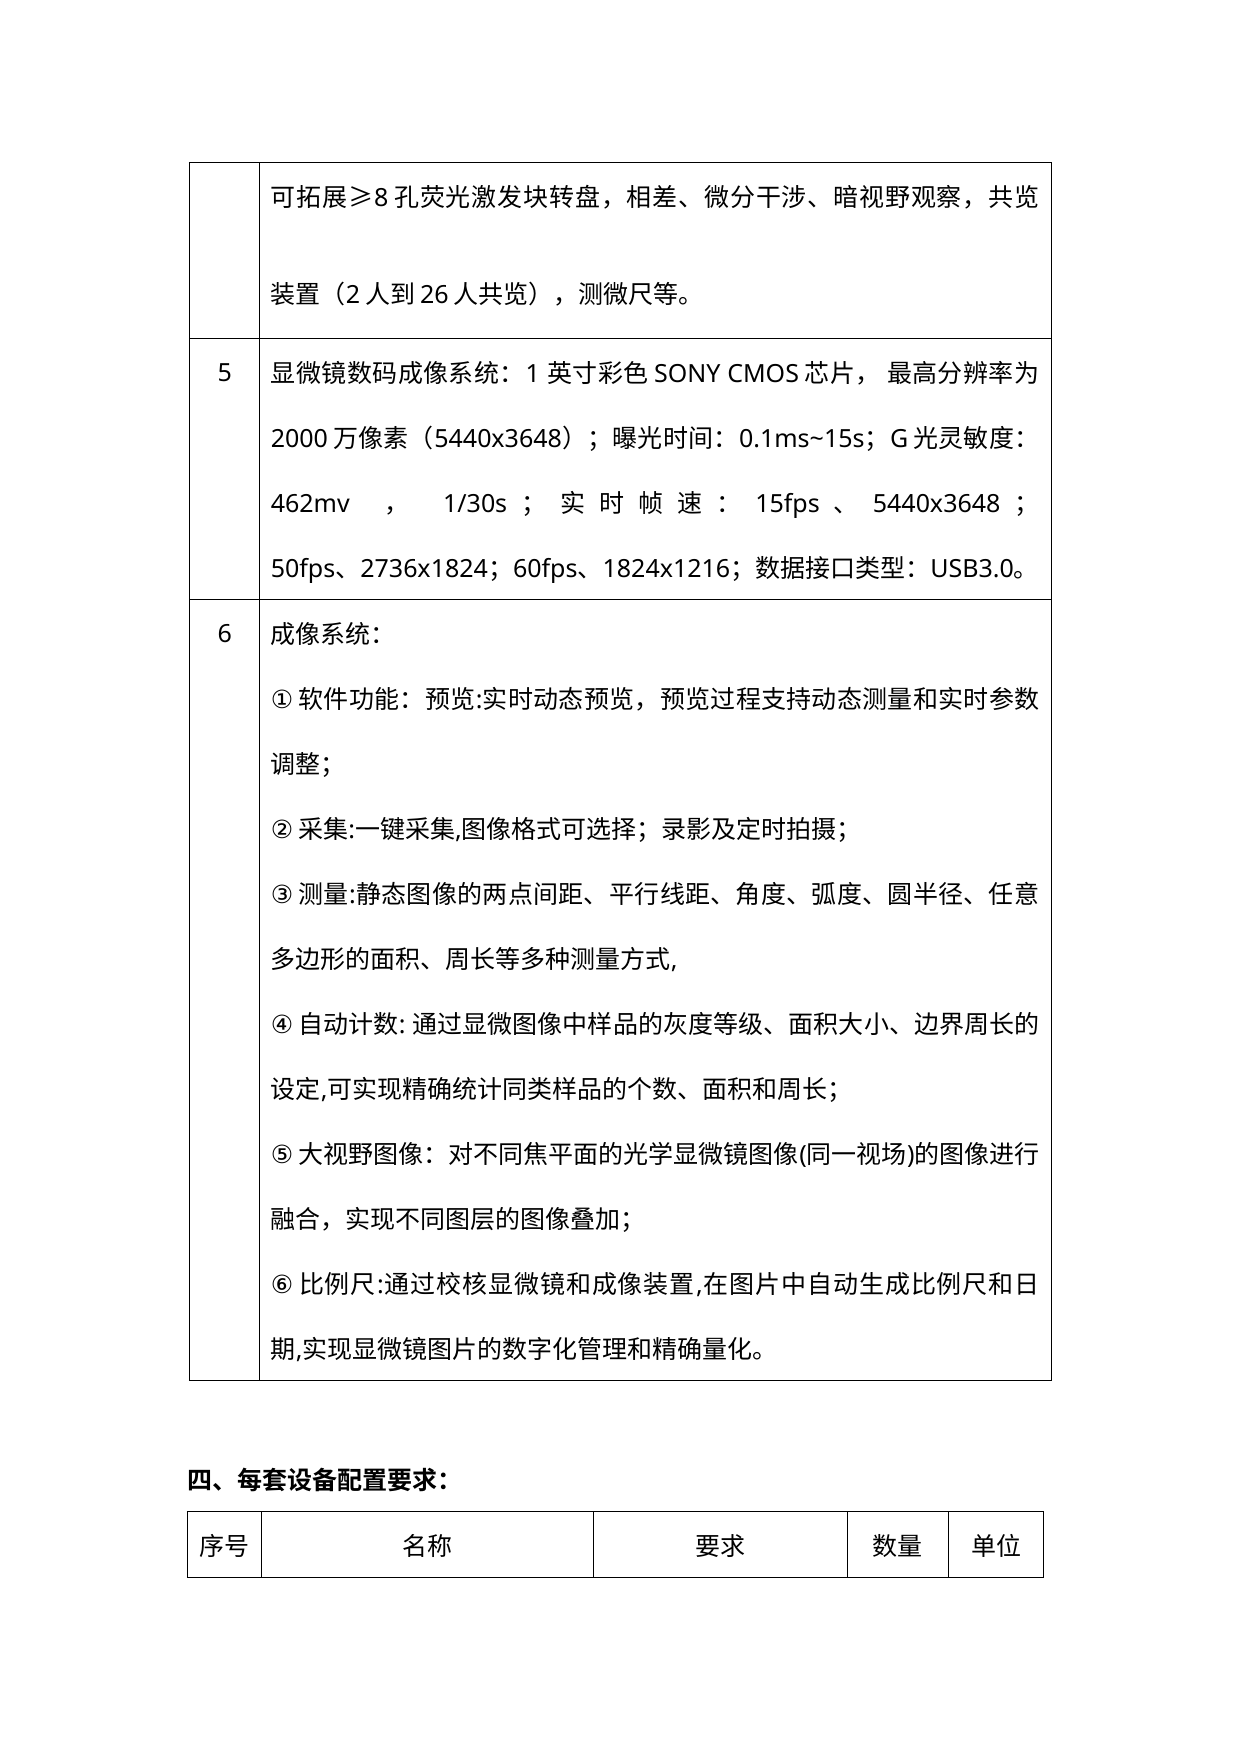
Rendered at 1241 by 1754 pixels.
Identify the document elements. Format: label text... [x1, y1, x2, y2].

table_header 要求 [594, 1512, 847, 1577]
table_cell 成像系统： ①软件功能：预览:实时动态预览，预览过程支持动态测量和实时参数调整； ②采集:一键采集,图像格式可选择；录影及定时拍摄； ③测量:静态图像的两点间距、平行线距、角度、弧度、圆半径、任意多边形的面积、周长等多种测量方式, ④自动计数: 通过显微图像中样品的灰度等级、面积大小、边界周长的设定,可实现精确统计同类样品的个数、面积和周长； ⑤大视野图像：对不同焦平面的光学显微镜图像(同一视场)的图像进行融合，实现不同图层的图像叠加； ⑥比例尺:通过校核显微镜和成像装置,在图片中自动生成比例尺和日期,实现显微镜图片的数字化管理和精确量化。 [260, 600, 1051, 1380]
table_header 序号 [188, 1512, 261, 1577]
table_header 名称 [262, 1512, 593, 1577]
table_cell 可拓展≥8孔荧光激发块转盘，相差、微分干涉、暗视野观察，共览装置（2人到26人共览），测微尺等。 [260, 163, 1051, 338]
table_header 单位 [949, 1512, 1043, 1577]
list 每套设备配置要求： [187, 1446, 1053, 1511]
table_cell 显微镜数码成像系统：1 英寸彩色SONY CMOS芯片， 最高分辨率为2000万像素（5440x3648）；曝光时间：0.1ms~15s；G光灵敏度：462mv ， 1/30s；实时帧速：15fps、5440x3648；50fps、2736x1824；60fps、1824x1216；数据接口类型：USB3.0。 [260, 339, 1051, 599]
table_cell [190, 163, 259, 338]
table_cell 5 [190, 339, 259, 599]
table_header 数量 [848, 1512, 948, 1577]
table_cell 6 [190, 600, 259, 1380]
